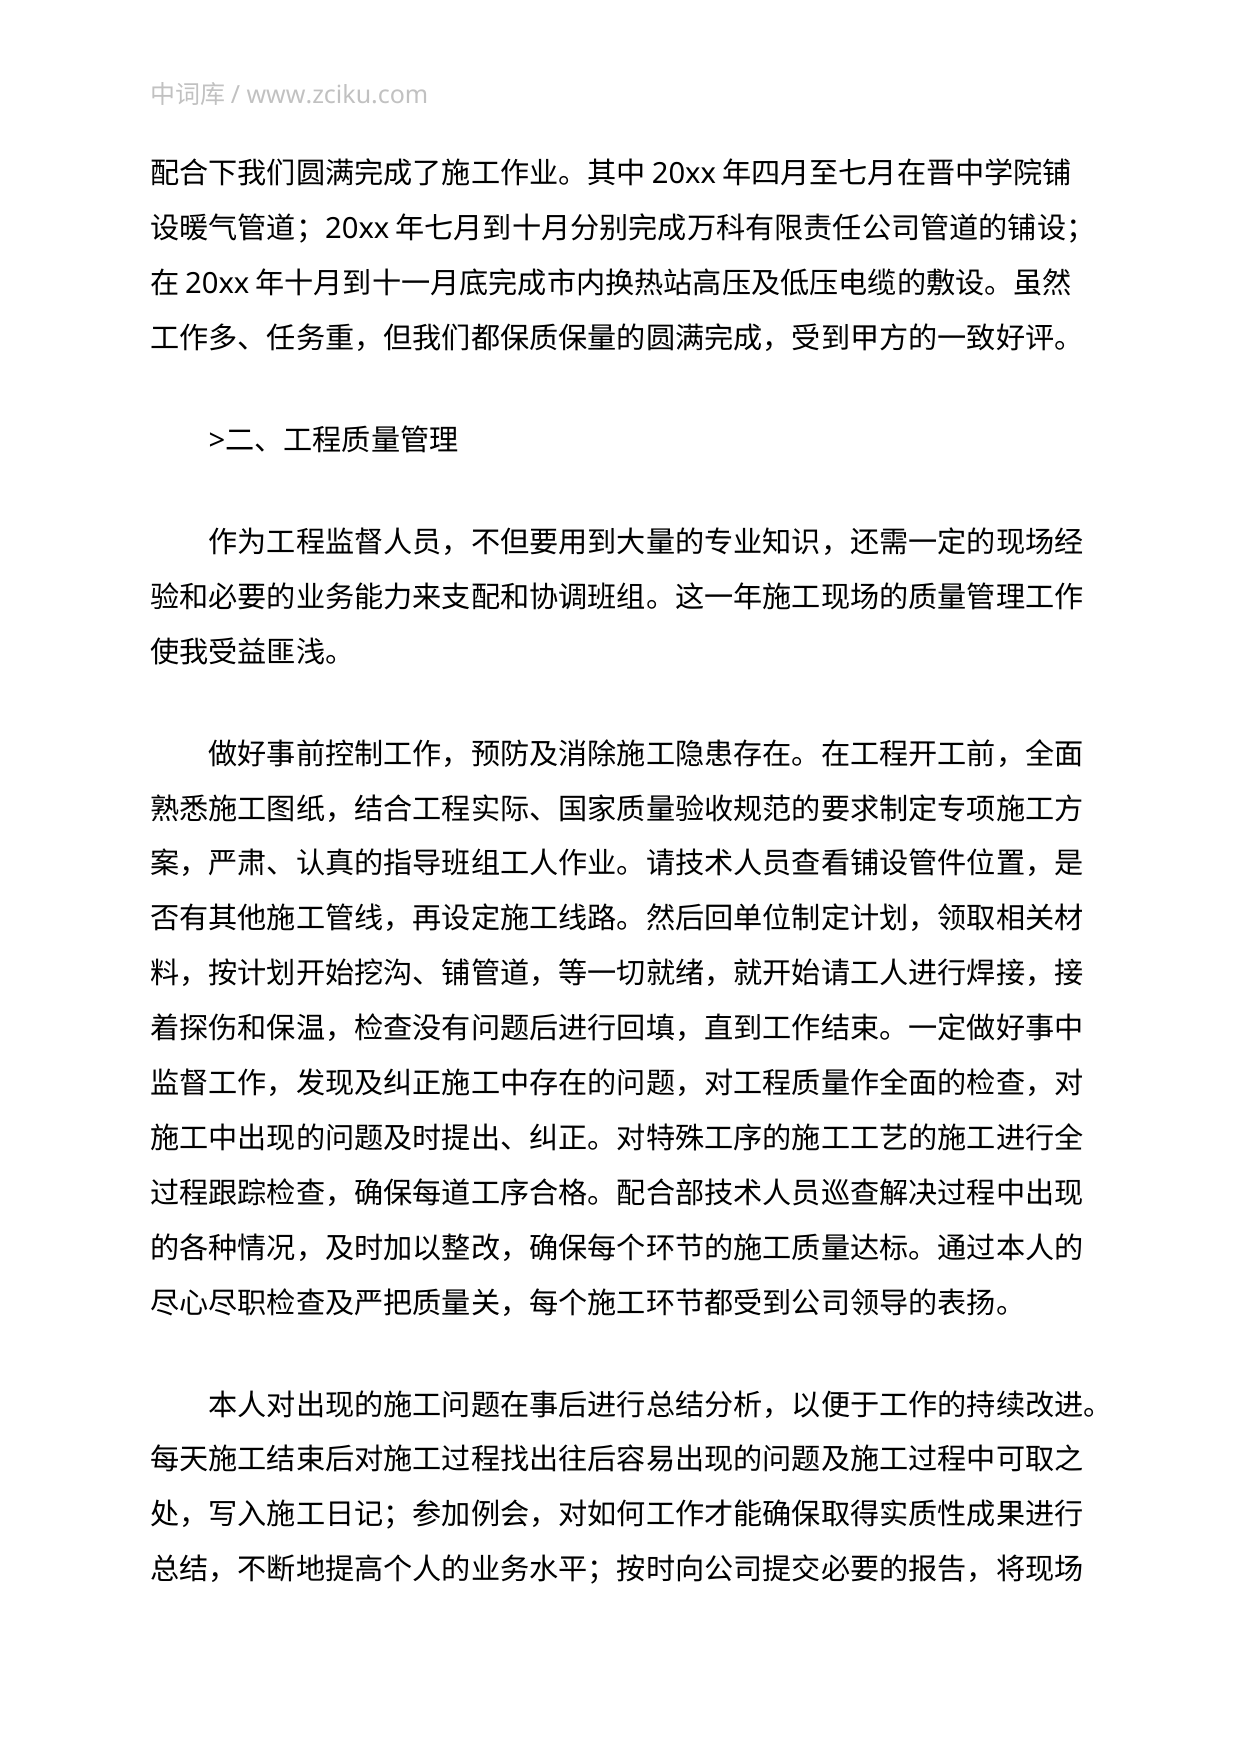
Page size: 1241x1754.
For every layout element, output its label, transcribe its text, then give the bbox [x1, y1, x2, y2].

text >二、工程质量管理 [150, 417, 1090, 459]
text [150, 150, 1090, 357]
text 作为工程监督人员，不但要用到大量的专业知识，还需一定的现场经验和必要的业务能力来支配和协调班组。这一年施工现场的质量管理工作使我受益匪浅。 [150, 519, 1090, 671]
text 做好事前控制工作，预防及消除施工隐患存在。在工程开工前，全面熟悉施工图纸，结合工程实际、国家质量验收规范的要求制定专项施工方案，严肃、认真的指导班组工人作业。请技术人员查看铺设管件位置，是否有其他施工管线，再设定施工线路。然后回单位制定计划，领取相关材料，按计划开始挖沟、铺管道，等一切就绪，就开始请工人进行焊接，接着探伤和保温，检查没有问题后进行回填，直到工作结束。一定做好事中监督工作，发现及纠正施工中存在的问题，对工程质量作全面的检查，对施工中出现的问题及时提出、纠正。对特殊工序的施工工艺的施工进行全过程跟踪检查，确保每道工序合格。配合部技术人员巡查解决过程中出现的各种情况，及时加以整改，确保每个环节的施工质量达标。通过本人的尽心尽职检查及严把质量关，每个施工环节都受到公司领导的表扬。 [150, 730, 1090, 1322]
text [150, 1381, 1090, 1588]
